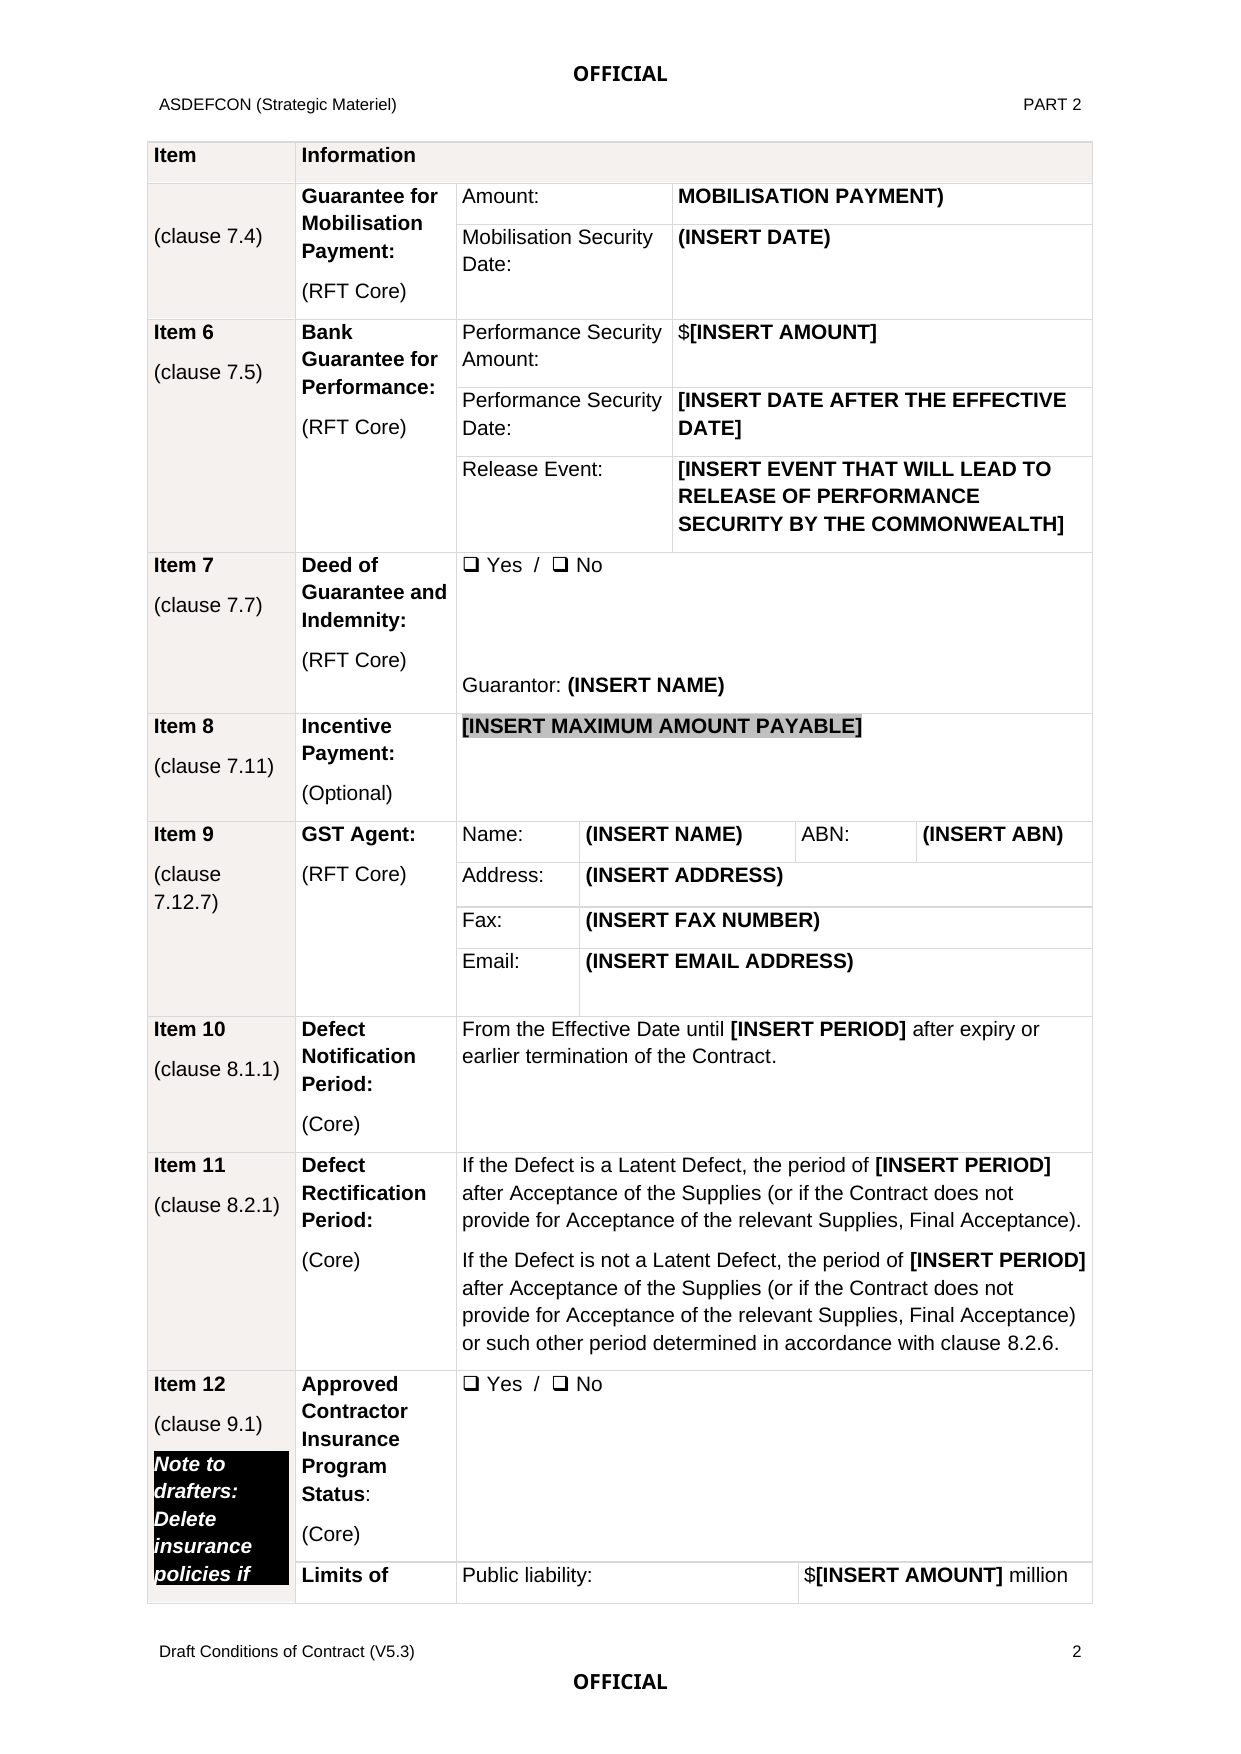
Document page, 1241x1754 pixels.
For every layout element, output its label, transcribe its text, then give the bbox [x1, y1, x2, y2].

table_cell (INSERT ADDRESS) [580, 863, 1092, 906]
table_cell GST Agent: (RFT Core) [296, 822, 456, 1016]
table_cell (INSERT ABN) [917, 822, 1092, 862]
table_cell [296, 184, 456, 318]
table_cell Approved Contractor Insurance Program Status: (Core) [296, 1371, 456, 1561]
table_cell Address: [457, 863, 579, 906]
table_cell Fax: [457, 908, 579, 947]
table_cell Public liability: (clause 9.1.4a) [457, 1563, 798, 1602]
table_cell $[INSERT AMOUNT] [673, 320, 1092, 387]
table_cell Email: [457, 949, 579, 1016]
table_cell Item 12 (clause 9.1) Note to drafters: Delete insurance policies if they do not apply. [148, 1371, 295, 1602]
table_cell Item 11 (clause 8.2.1) [148, 1153, 295, 1370]
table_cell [296, 1563, 456, 1602]
table_cell Item 5 (clause 7.4) [148, 184, 295, 318]
table_cell Incentive Payment: (Optional) [296, 714, 456, 821]
table_cell Mobilisation Security Date: [457, 225, 672, 318]
table_cell Name: [457, 822, 579, 862]
table_cell Defect Rectification Period: (Core) [296, 1153, 456, 1370]
table_cell Mobilisation Security Amount: [457, 184, 672, 223]
table_cell From the Effective Date until [INSERT PERIOD] after expiry or earlier termination of the Contract. [457, 1017, 1092, 1152]
table_cell Item 8 (clause 7.11) [148, 714, 295, 821]
table_cell (INSERT NAME) [580, 822, 795, 862]
table_cell If the Defect is a Latent Defect, the period of [INSERT PERIOD] after Acceptance of the Supplies (or if the Contract does not provide for Acceptance of the relevant Supplies, Final Acceptance). If the Defect is not a Latent Defect, the period of [INSERT PERIOD] after Acceptance of the Supplies (or if the Contract does not provide for Acceptance of the relevant Supplies, Final Acceptance) or such other period determined in accordance with clause 8.2.6. [457, 1153, 1092, 1370]
table_cell Item 10 (clause 8.1.1) [148, 1017, 295, 1152]
table_cell (INSERT DATE) [673, 225, 1092, 318]
table_cell ABN: [796, 822, 916, 862]
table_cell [673, 184, 1092, 223]
table_cell Performance Security Amount: [457, 320, 672, 387]
table_cell [INSERT DATE AFTER THE EFFECTIVE DATE] [673, 388, 1092, 456]
table_cell $[INSERT AMOUNT] million [799, 1563, 1092, 1602]
table_header Information [296, 143, 1092, 182]
table_cell Release Event: [457, 457, 672, 552]
table_cell Yes / No [457, 1371, 1092, 1561]
table_cell Item 9 (clause 7.12.7) [148, 822, 295, 1016]
table_cell Performance Security Date: [457, 388, 672, 456]
table_cell Deed of Guarantee and Indemnity: (RFT Core) [296, 553, 456, 713]
table_cell Defect Notification Period: (Core) [296, 1017, 456, 1152]
table_cell Bank Guarantee for Performance: (RFT Core) [296, 320, 456, 552]
table_cell Item 7 (clause 7.7) [148, 553, 295, 713]
table_cell [INSERT MAXIMUM AMOUNT PAYABLE] [457, 714, 1092, 821]
table_cell [INSERT EVENT THAT WILL LEAD TO RELEASE OF PERFORMANCE SECURITY BY THE COMMONWEALTH] [673, 457, 1092, 552]
table_cell (INSERT EMAIL ADDRESS) [580, 949, 1092, 1016]
table_cell Yes / No Guarantor: (INSERT NAME) [457, 553, 1092, 713]
table_cell (INSERT FAX NUMBER) [580, 908, 1092, 947]
table_cell Item 6 (clause 7.5) [148, 320, 295, 552]
table_header Item [148, 143, 295, 182]
